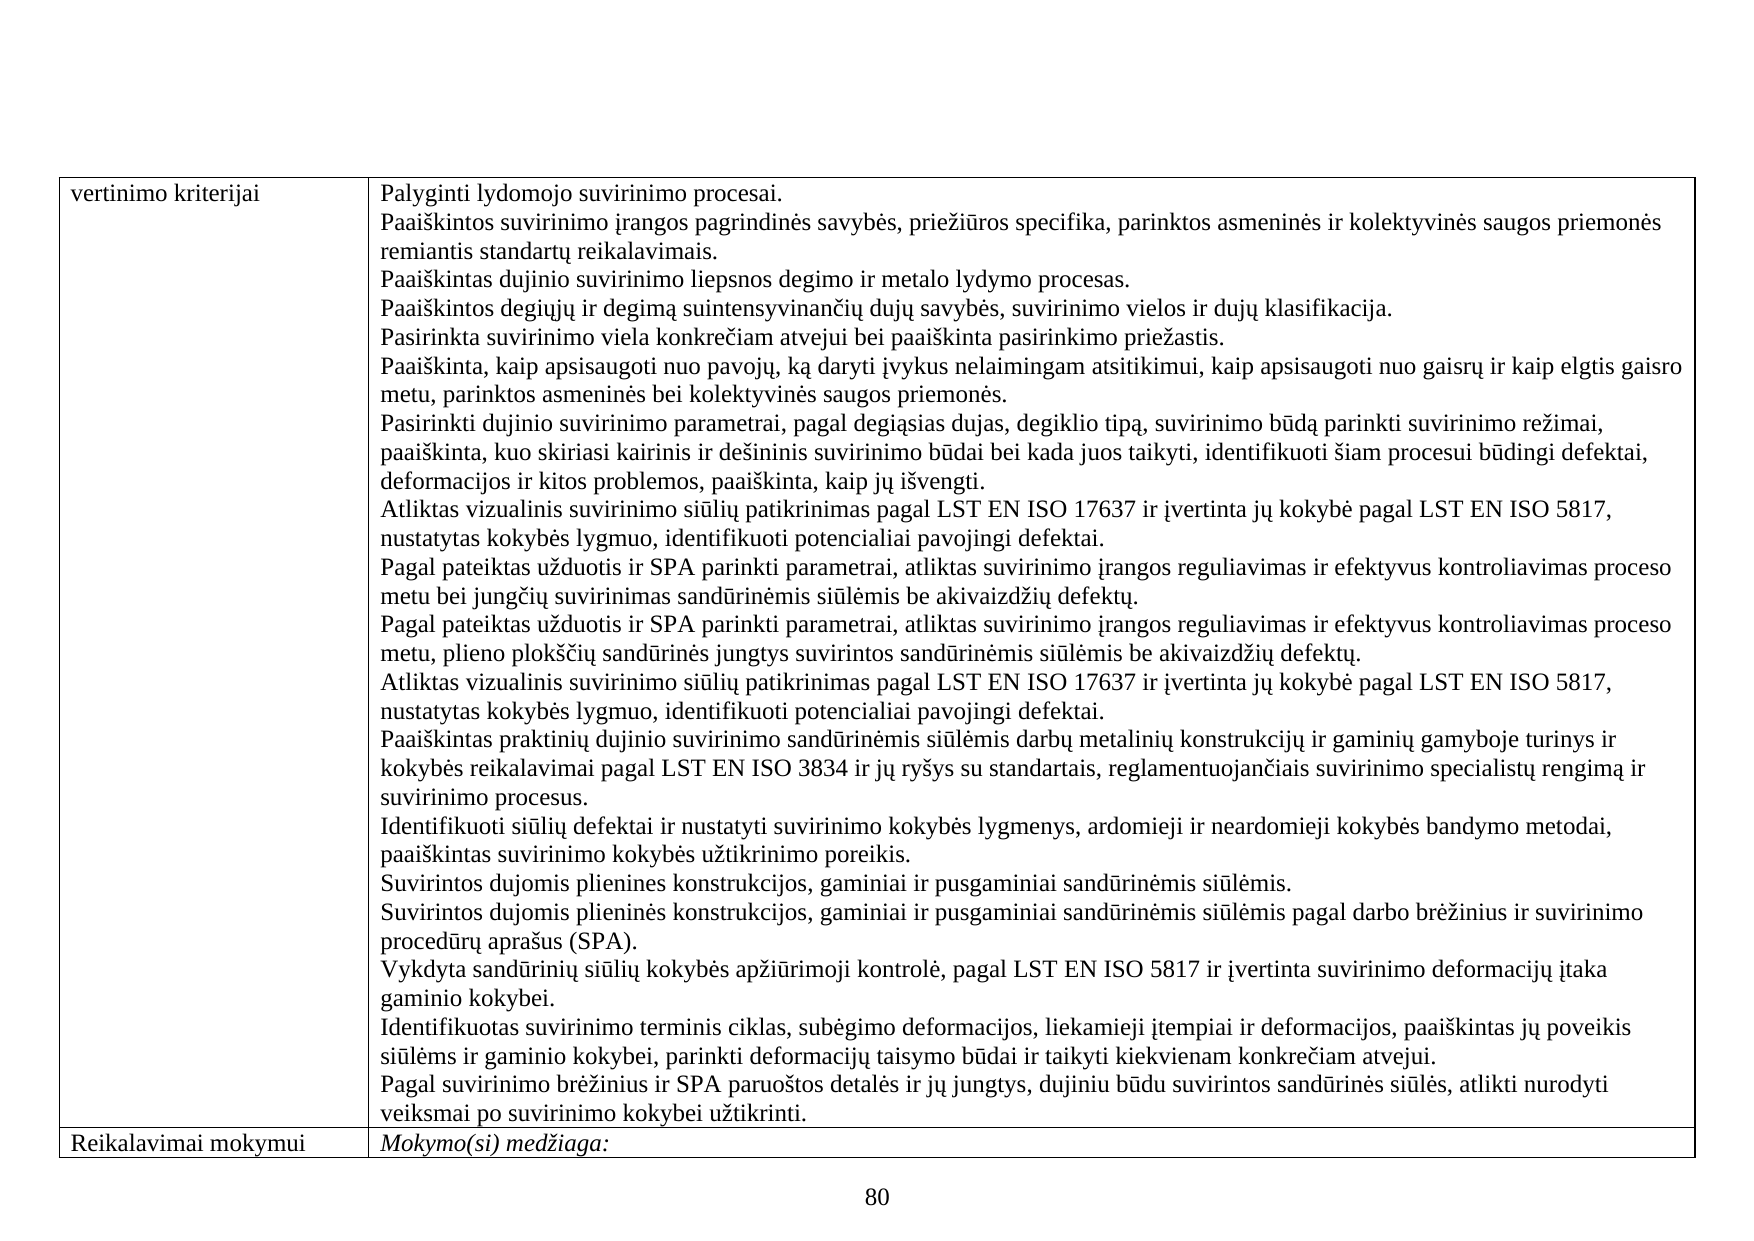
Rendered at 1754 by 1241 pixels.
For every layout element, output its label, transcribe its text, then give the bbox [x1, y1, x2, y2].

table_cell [60, 1128, 368, 1157]
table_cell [60, 178, 368, 1127]
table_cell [369, 1128, 1694, 1157]
